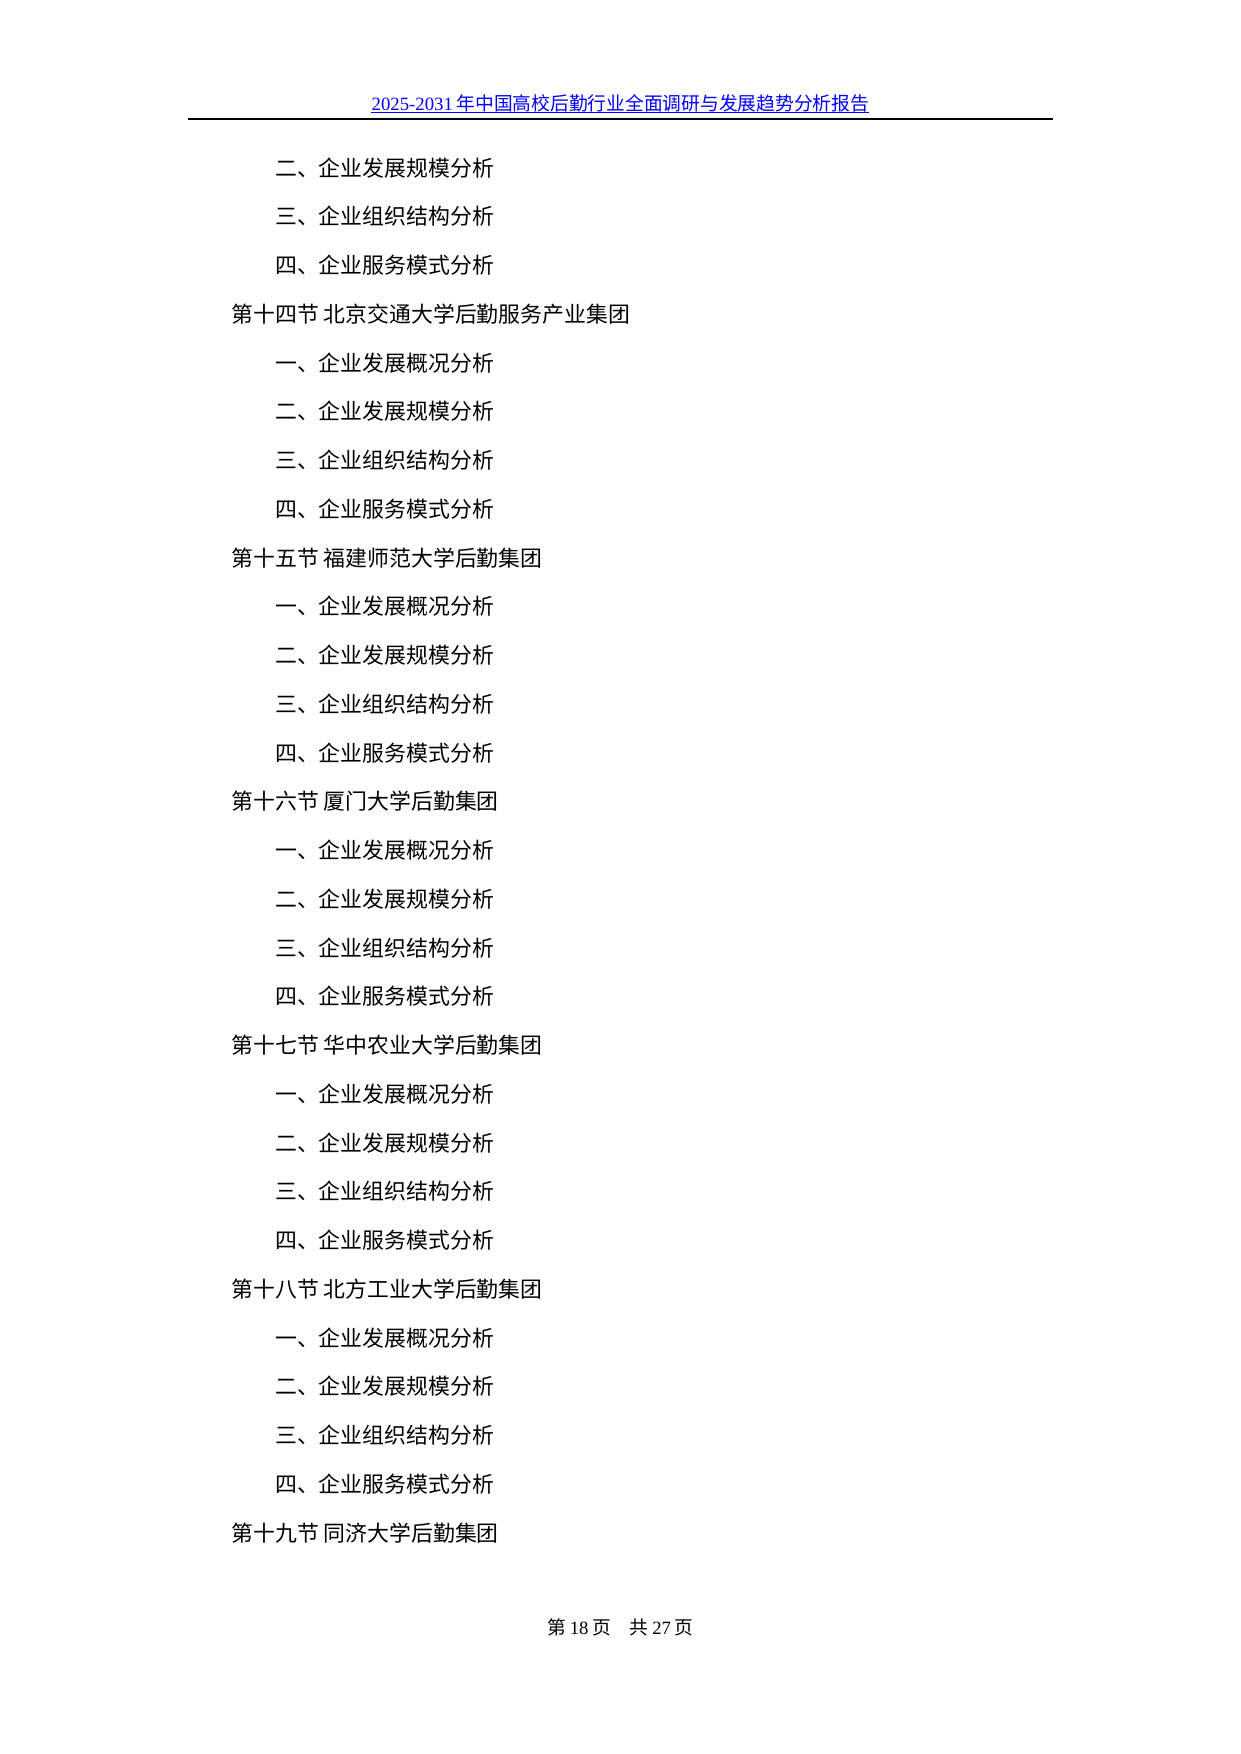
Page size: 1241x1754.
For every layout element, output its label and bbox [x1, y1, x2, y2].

text [187, 150, 1053, 1548]
